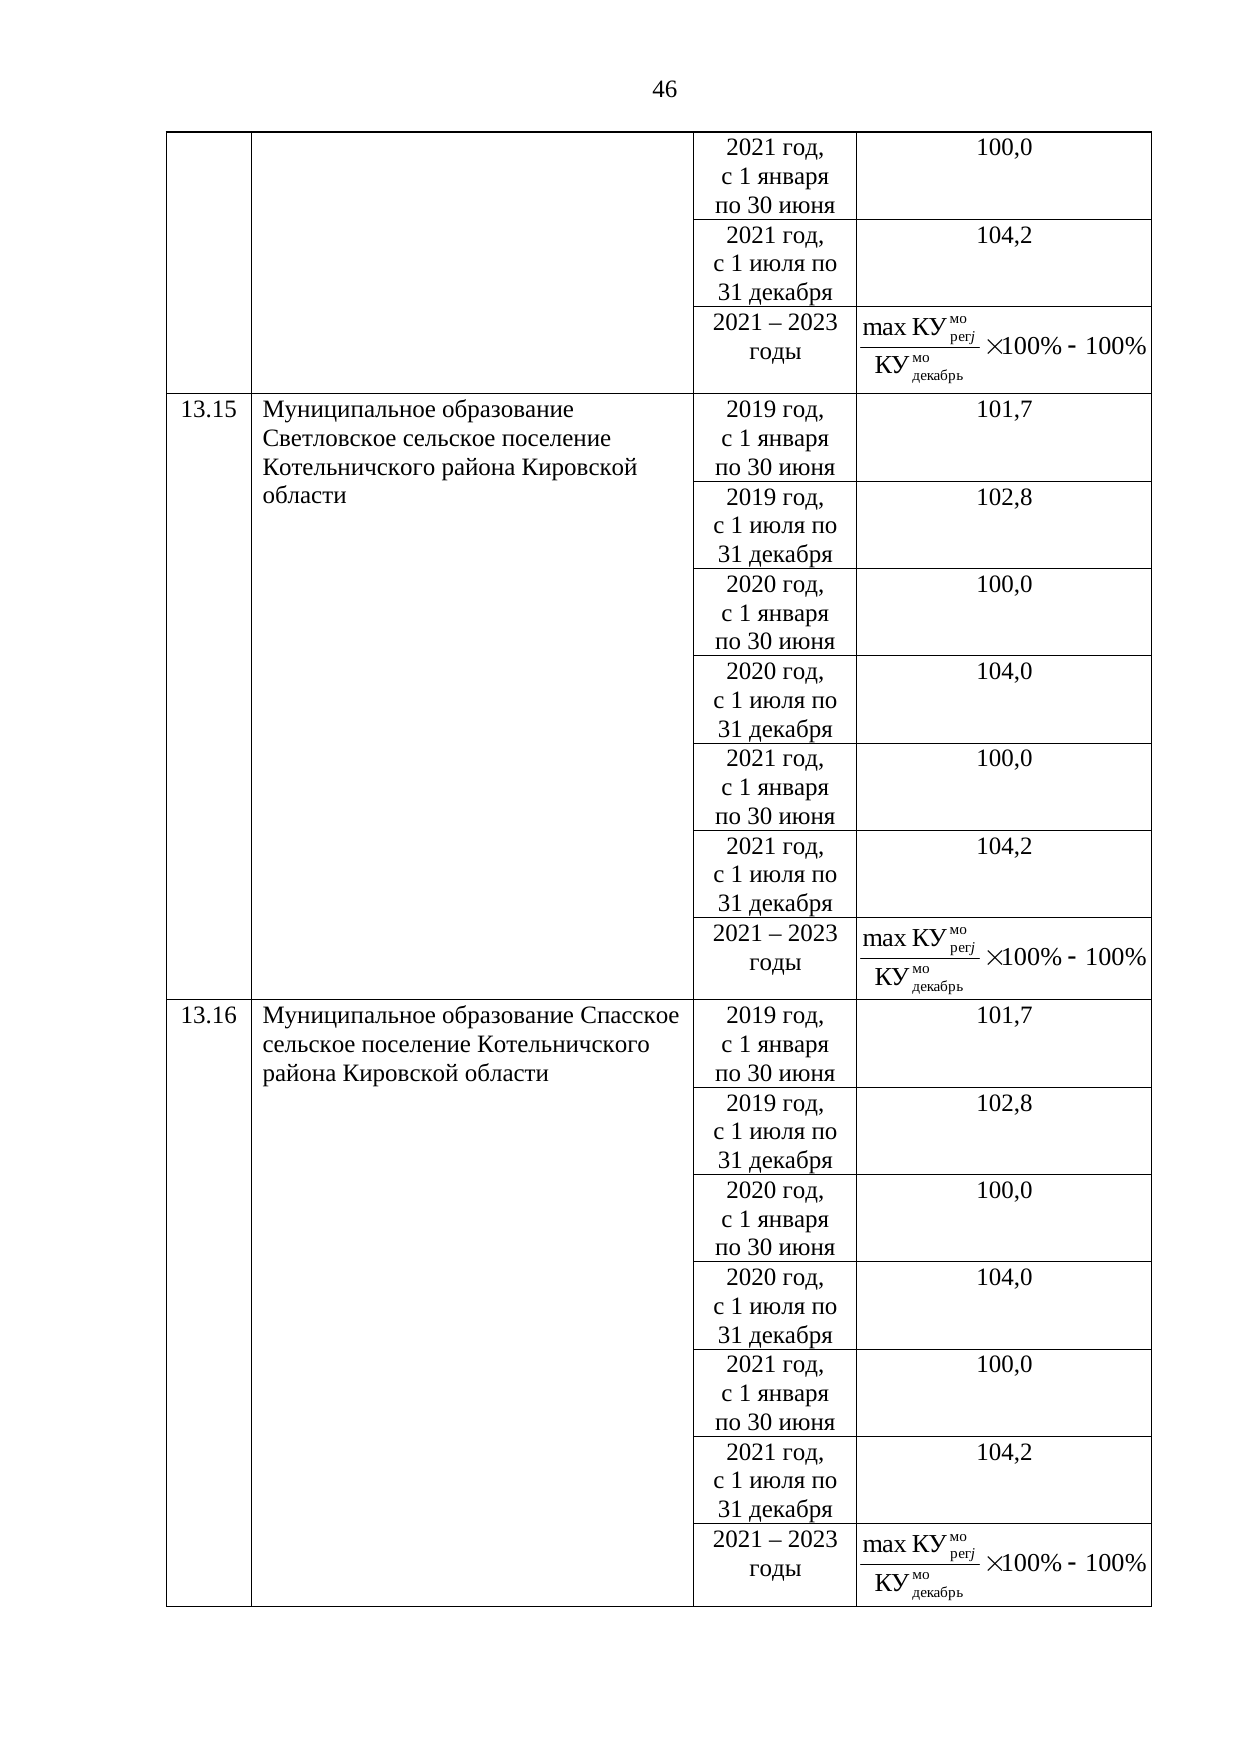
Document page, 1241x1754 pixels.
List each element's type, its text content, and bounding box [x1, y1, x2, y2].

table_cell 104,0 [857, 656, 1151, 742]
table_cell 104,2 [857, 220, 1151, 306]
table_cell [857, 1524, 1151, 1606]
table_cell 2020 год, с 1 июля по 31 декабря [694, 1262, 856, 1348]
table_cell 104,2 [857, 831, 1151, 917]
table_cell 2019 год, с 1 января по 30 июня [694, 1000, 856, 1087]
table_cell 2020 год, с 1 января по 30 июня [694, 569, 856, 655]
table_cell 2021 год, с 1 января по 30 июня [694, 133, 856, 219]
table_cell 101,7 [857, 394, 1151, 481]
table_cell 2021 год, с 1 января по 30 июня [694, 1350, 856, 1436]
table_cell 100,0 [857, 1175, 1151, 1261]
table_cell 2019 год, с 1 июля по 31 декабря [694, 482, 856, 568]
table_cell 2021 – 2023 годы [694, 918, 856, 999]
table_cell 2021 год, с 1 июля по 31 декабря [694, 220, 856, 306]
table_cell [857, 918, 1151, 999]
table_cell Муниципальное образование Спасское сельское поселение Котельничского района Кировской области [252, 1000, 693, 1606]
table_cell 102,8 [857, 1088, 1151, 1174]
table_cell 2021 – 2023 годы [694, 307, 856, 393]
table_cell 104,2 [857, 1437, 1151, 1523]
table_cell 2021 год, с 1 июля по 31 декабря [694, 831, 856, 917]
table_cell 100,0 [857, 569, 1151, 655]
table_cell Муниципальное образование Светловское сельское поселение Котельничского района Кировской области [252, 394, 693, 999]
table_cell 13.16 [167, 1000, 251, 1606]
table_cell 100,0 [857, 133, 1151, 219]
table_cell 2021 год, с 1 января по 30 июня [694, 744, 856, 830]
table_cell 2020 год, с 1 июля по 31 декабря [694, 656, 856, 742]
table_cell 100,0 [857, 744, 1151, 830]
table_cell 2019 год, с 1 июля по 31 декабря [694, 1088, 856, 1174]
table_cell 102,8 [857, 482, 1151, 568]
table_cell 2019 год, с 1 января по 30 июня [694, 394, 856, 481]
table_cell 13.15 [167, 394, 251, 999]
table_cell 104,0 [857, 1262, 1151, 1348]
table_cell [857, 307, 1151, 393]
table_cell 2020 год, с 1 января по 30 июня [694, 1175, 856, 1261]
table_cell 2021 – 2023 годы [694, 1524, 856, 1606]
table_cell 2021 год, с 1 июля по 31 декабря [694, 1437, 856, 1523]
table_cell 101,7 [857, 1000, 1151, 1087]
table_cell 100,0 [857, 1350, 1151, 1436]
